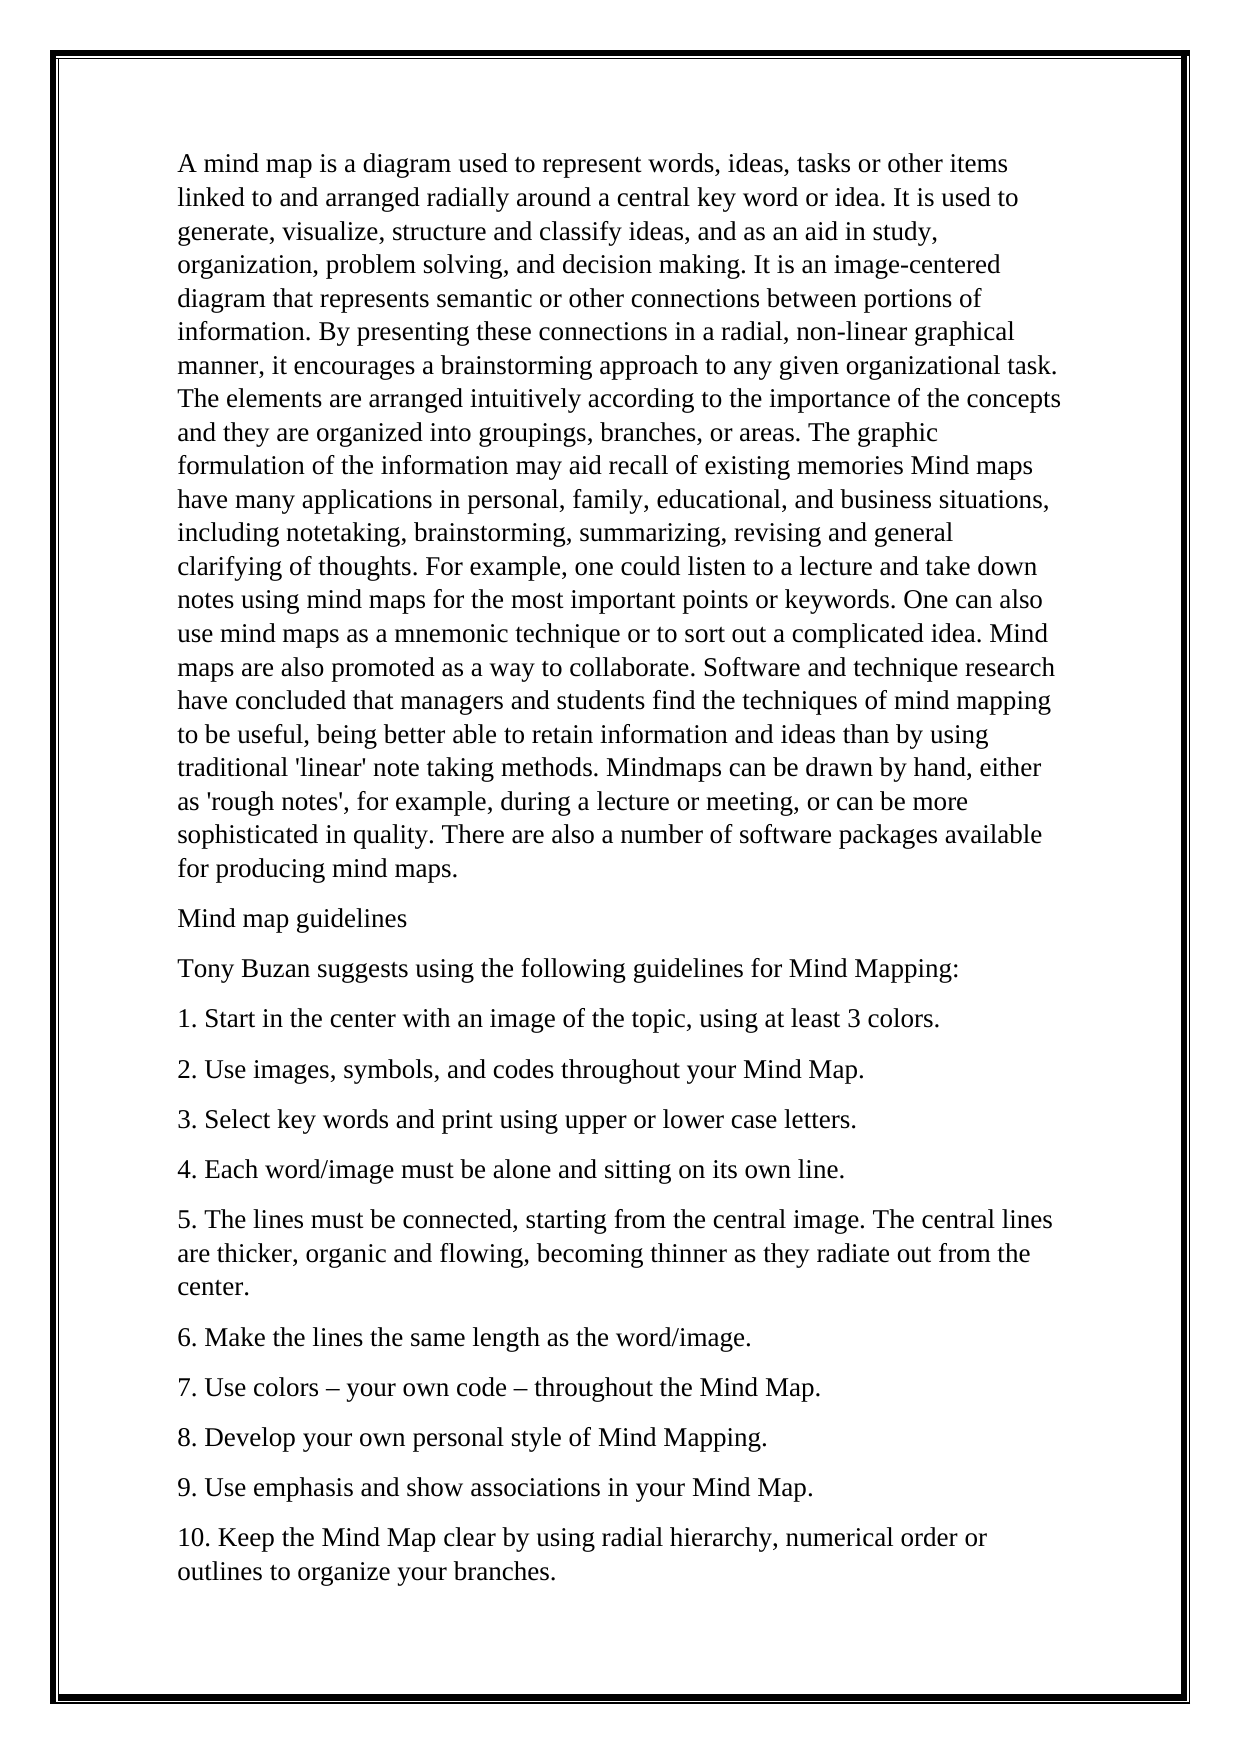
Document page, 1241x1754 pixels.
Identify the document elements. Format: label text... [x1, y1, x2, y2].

text A mind map is a diagram used to represent words, ideas, tasks or other items linked to and arranged radially around a central key word or idea. It is used to generate, visualize, structure and classify ideas, and as an aid in study, organization, problem solving, and decision making. It is an image-centered diagram that represents semantic or other connections between portions of information. By presenting these connections in a radial, non-linear graphical manner, it encourages a brainstorming approach to any given organizational task. The elements are arranged intuitively according to the importance of the concepts and they are organized into groupings, branches, or areas. The graphic formulation of the information may aid recall of existing memories Mind maps have many applications in personal, family, educational, and business situations, including notetaking, brainstorming, summarizing, revising and general clarifying of thoughts. For example, one could listen to a lecture and take down notes using mind maps for the most important points or keywords. One can also use mind maps as a mnemonic technique or to sort out a complicated idea. Mind maps are also promoted as a way to collaborate. Software and technique research have concluded that managers and students find the techniques of mind mapping to be useful, being better able to retain information and ideas than by using traditional 'linear' note taking methods. Mindmaps can be drawn by hand, either as 'rough notes', for example, during a lecture or meeting, or can be more sophisticated in quality. There are also a number of software packages available for producing mind maps. [177, 147, 1063, 883]
text 7. Use colors – your own code – throughout the Mind Map. [177, 1371, 1063, 1402]
text 9. Use emphasis and show associations in your Mind Map. [177, 1471, 1063, 1502]
text 4. Each word/image must be alone and sitting on its own line. [177, 1153, 1063, 1184]
text Tony Buzan suggests using the following guidelines for Mind Mapping: [177, 952, 1063, 983]
text 5. The lines must be connected, starting from the central image. The central lines are thicker, organic and flowing, becoming thinner as they radiate out from the center. [177, 1203, 1063, 1302]
text 3. Select key words and print using upper or lower case letters. [177, 1103, 1063, 1134]
text 1. Start in the center with an image of the topic, using at least 3 colors. [177, 1002, 1063, 1034]
text Mind map guidelines [177, 902, 1063, 933]
text 2. Use images, symbols, and codes throughout your Mind Map. [177, 1053, 1063, 1084]
text 10. Keep the Mind Map clear by using radial hierarchy, numerical order or outlines to organize your branches. [177, 1521, 1063, 1586]
text 8. Develop your own personal style of Mind Mapping. [177, 1421, 1063, 1452]
text 6. Make the lines the same length as the word/image. [177, 1321, 1063, 1352]
